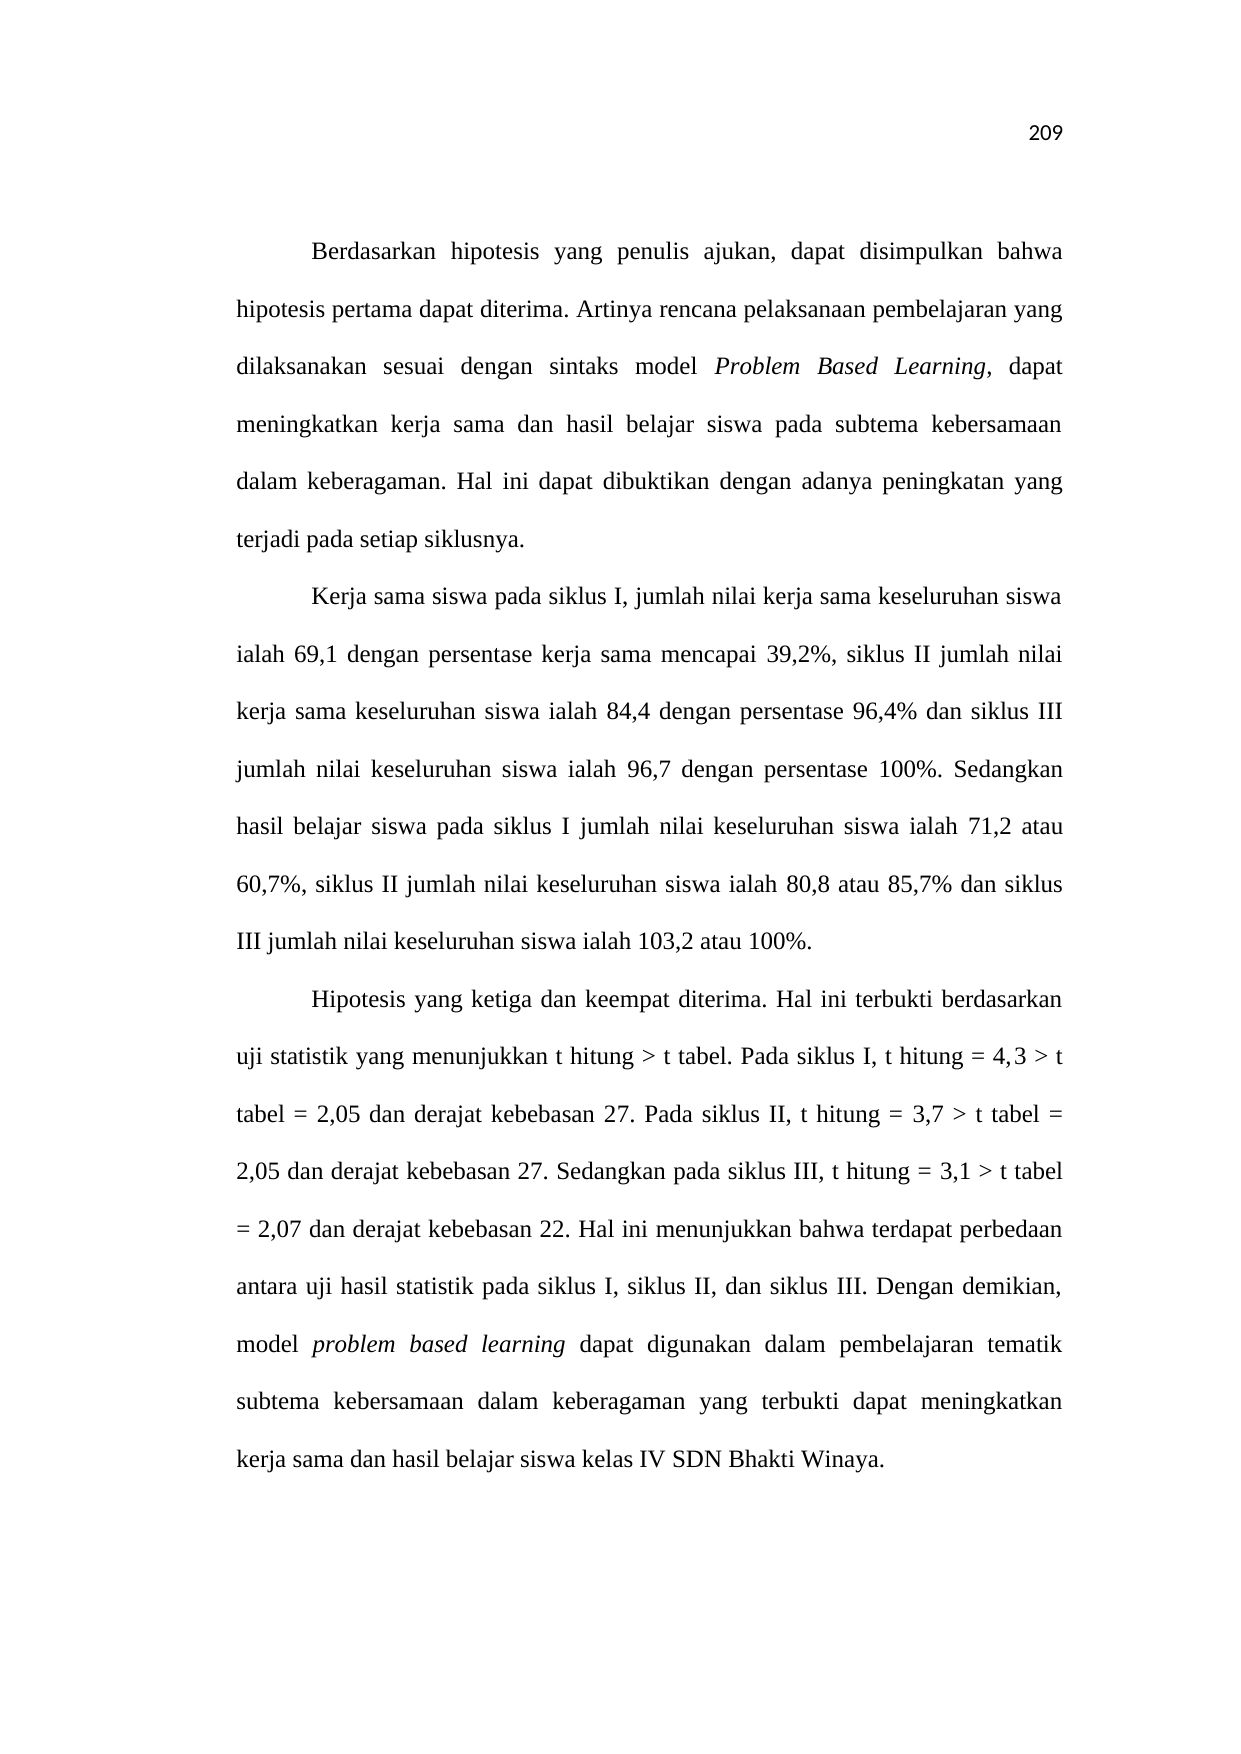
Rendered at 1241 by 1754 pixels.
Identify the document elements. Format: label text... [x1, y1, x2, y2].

list Berdasarkan hipotesis yang penulis ajukan, dapat disimpulkan bahwa hipotesis pertama dapat diterima. Artinya rencana pelaksanaan pembelajaran yang dilaksanakan sesuai dengan sintaks model Problem Based Learning, dapat meningkatkan kerja sama dan hasil belajar siswa pada subtema kebersamaan dalam keberagaman. Hal ini dapat dibuktikan dengan adanya peningkatan yang terjadi pada setiap siklusnya. [236, 236, 1063, 552]
list Kerja sama siswa pada siklus I, jumlah nilai kerja sama keseluruhan siswa ialah 69,1 dengan persentase kerja sama mencapai 39,2%, siklus II jumlah nilai kerja sama keseluruhan siswa ialah 84,4 dengan persentase 96,4% dan siklus III jumlah nilai keseluruhan siswa ialah 96,7 dengan persentase 100%. Sedangkan hasil belajar siswa pada siklus I jumlah nilai keseluruhan siswa ialah 71,2 atau 60,7%, siklus II jumlah nilai keseluruhan siswa ialah 80,8 atau 85,7% dan siklus III jumlah nilai keseluruhan siswa ialah 103,2 atau 100%. [236, 581, 1063, 955]
list Hipotesis yang ketiga dan keempat diterima. Hal ini terbukti berdasarkan uji statistik yang menunjukkan t hitung > t tabel. Pada siklus I, t hitung = 4,3 > t tabel = 2,05 dan derajat kebebasan 27. Pada siklus II, t hitung = 3,7 > t tabel = 2,05 dan derajat kebebasan 27. Sedangkan pada siklus III, t hitung = 3,1 > t tabel = 2,07 dan derajat kebebasan 22. Hal ini menunjukkan bahwa terdapat perbedaan antara uji hasil statistik pada siklus I, siklus II, dan siklus III. Dengan demikian, model problem based learning dapat digunakan dalam pembelajaran tematik subtema kebersamaan dalam keberagaman yang terbukti dapat meningkatkan kerja sama dan hasil belajar siswa kelas IV SDN Bhakti Winaya. [236, 984, 1063, 1472]
